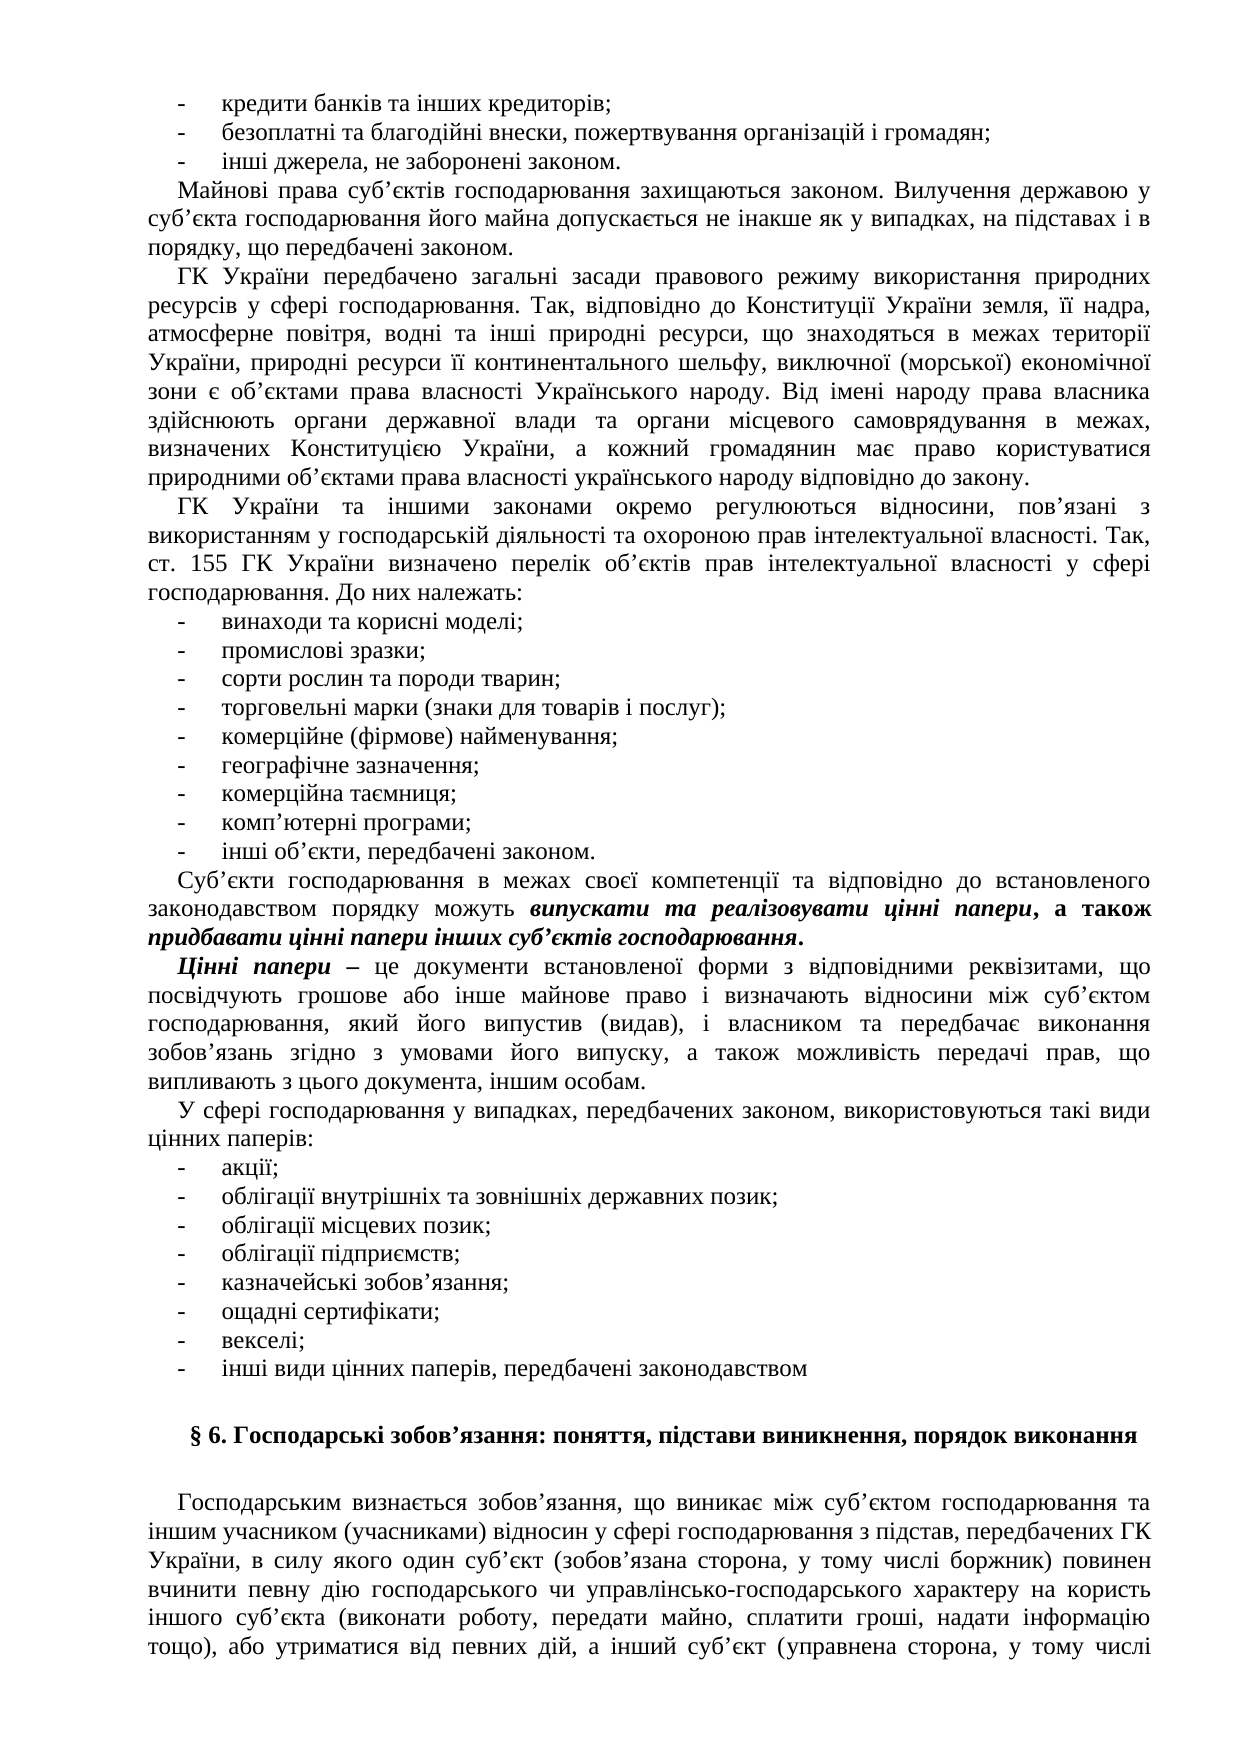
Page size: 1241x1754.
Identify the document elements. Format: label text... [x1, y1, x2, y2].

text - комерційне (фірмове) найменування; [148, 721, 1152, 750]
text - казначейські зобов’язання; [148, 1267, 1152, 1296]
text - торговельні марки (знаки для товарів і послуг); [148, 692, 1152, 721]
text - географічне зазначення; [148, 750, 1152, 778]
text ГК України та іншими законами окремо регулюються відносини, пов’язані з використанням у господарській діяльності та охороною прав інтелектуальної власності. Так, ст. 155 ГК України визначено перелік об’єктів прав інтелектуальної власності у сфері господарювання. До них належать: [148, 491, 1152, 606]
text - комп’ютерні програми; [148, 807, 1152, 836]
text ГК України передбачено загальні засади правового режиму використання природних ресурсів у сфері господарювання. Так, відповідно до Конституції України земля, її надра, атмосферне повітря, водні та інші природні ресурси, що знаходяться в межах території України, природні ресурси її континентального шельфу, виключної (морської) економічної зони є об’єктами права власності Українського народу. Від імені народу права власника здійснюють органи державної влади та органи місцевого самоврядування в межах, визначених Конституцією України, а кожний громадянин має право користуватися природними об’єктами права власності українського народу відповідно до закону. [148, 261, 1152, 491]
text § 6. Господарські зобов’язання: поняття, підстави виникнення, порядок виконання [148, 1421, 1152, 1449]
text - інші джерела, не заборонені законом. [148, 146, 1152, 175]
text - кредити банків та інших кредиторів; [148, 88, 1152, 117]
text - сорти рослин та породи тварин; [148, 663, 1152, 692]
text - ощадні сертифікати; [148, 1296, 1152, 1325]
text У сфері господарювання у випадках, передбачених законом, використовуються такі види цінних паперів: [148, 1095, 1152, 1152]
text - комерційна таємниця; [148, 778, 1152, 807]
text - облігації внутрішніх та зовнішніх державних позик; [148, 1181, 1152, 1210]
text - облігації підприємств; [148, 1238, 1152, 1267]
text - промислові зразки; [148, 635, 1152, 663]
text Цінні папери – це документи встановленої форми з відповідними реквізитами, що посвідчують грошове або інше майнове право і визначають відносини між суб’єктом господарювання, який його випустив (видав), і власником та передбачає виконання зобов’язань згідно з умовами його випуску, а також можливість передачі прав, що випливають з цього документа, іншим особам. [148, 951, 1152, 1095]
text - безоплатні та благодійні внески, пожертвування організацій і громадян; [148, 117, 1152, 146]
text - облігації місцевих позик; [148, 1210, 1152, 1238]
text - акції; [148, 1152, 1152, 1181]
text - векселі; [148, 1325, 1152, 1353]
text Суб’єкти господарювання в межах своєї компетенції та відповідно до встановленого законодавством порядку можуть випускати та реалізовувати цінні папери, а також придбавати цінні папери інших суб’єктів господарювання. [148, 865, 1152, 951]
text - інші об’єкти, передбачені законом. [148, 836, 1152, 865]
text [148, 1487, 1152, 1660]
text - винаходи та корисні моделі; [148, 606, 1152, 635]
text Майнові права суб’єктів господарювання захищаються законом. Вилучення державою у суб’єкта господарювання його майна допускається не інакше як у випадках, на підставах і в порядку, що передбачені законом. [148, 175, 1152, 261]
text - інші види цінних паперів, передбачені законодавством [148, 1353, 1152, 1382]
